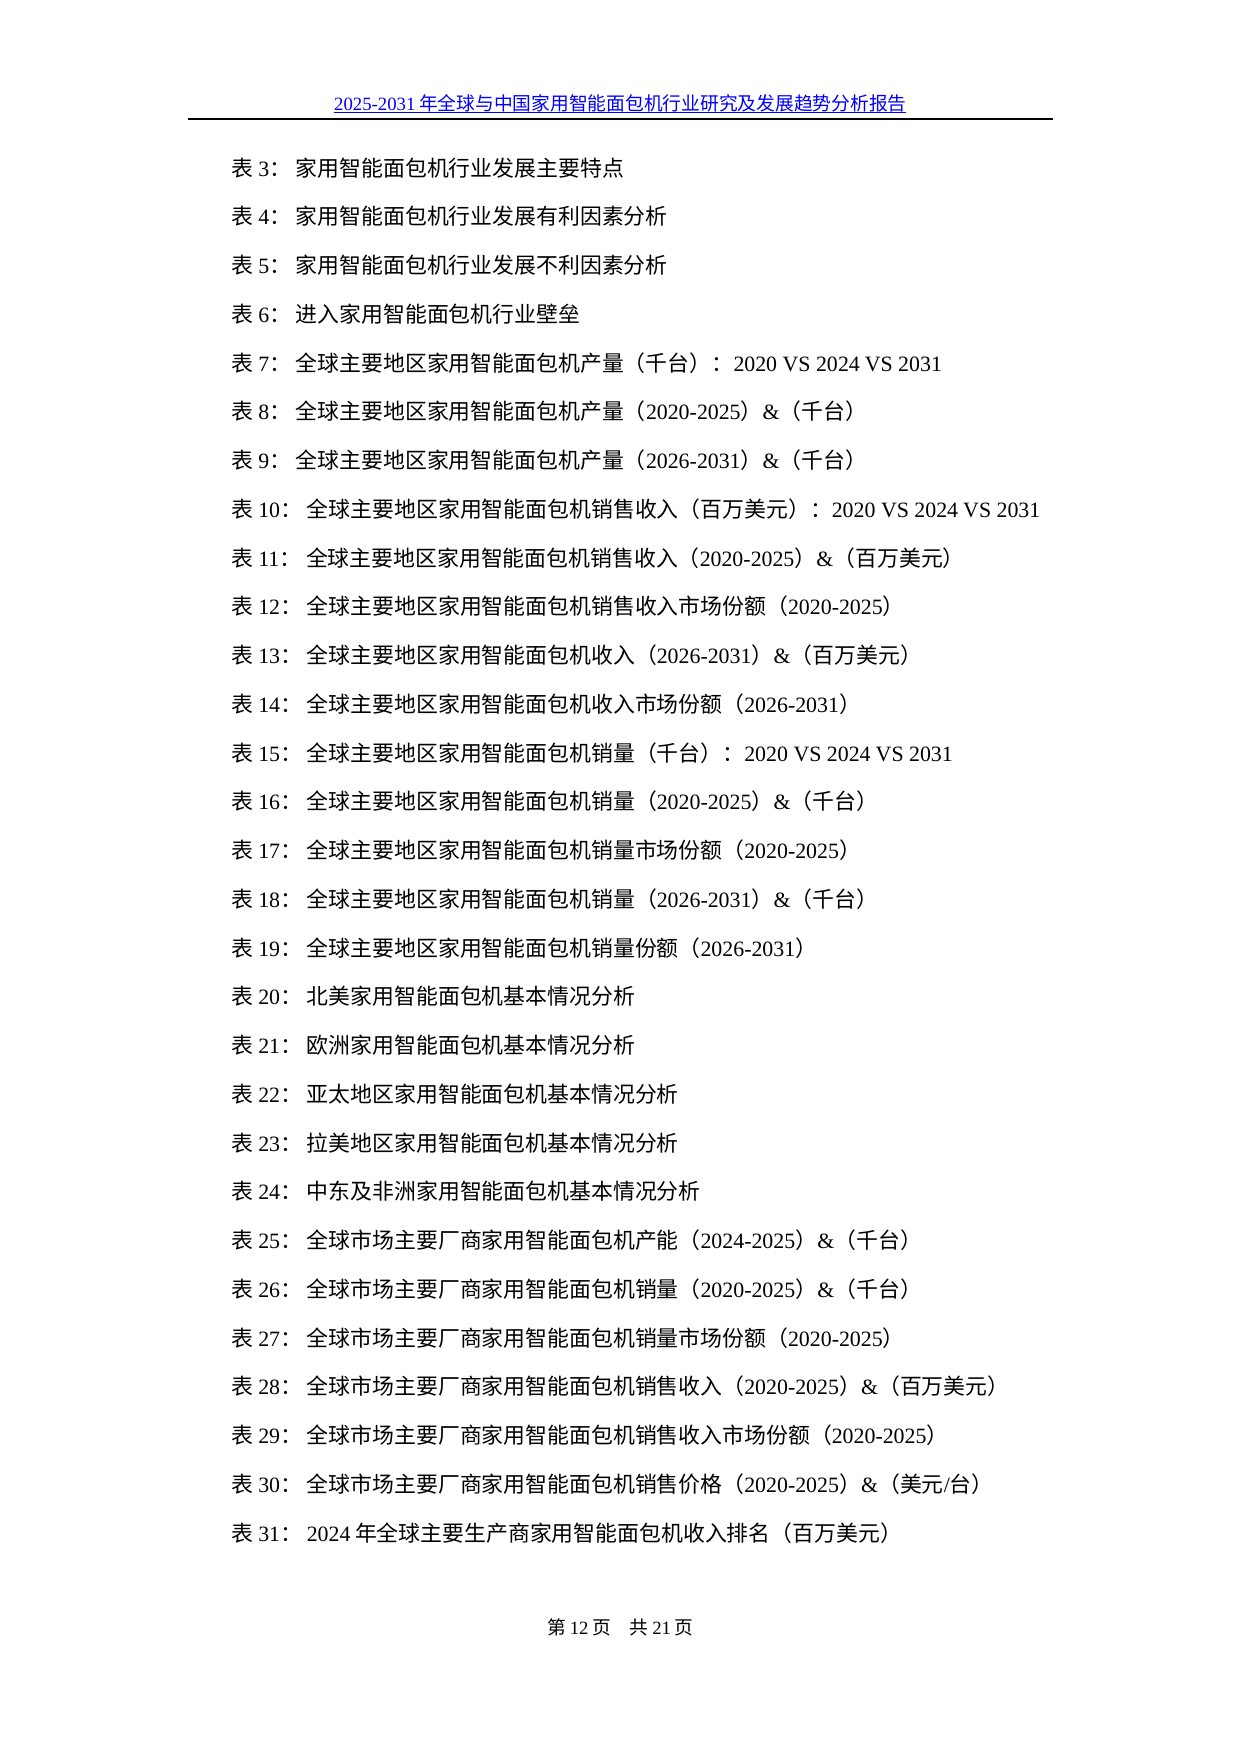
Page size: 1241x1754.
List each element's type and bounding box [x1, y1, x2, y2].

text [187, 150, 1053, 1548]
